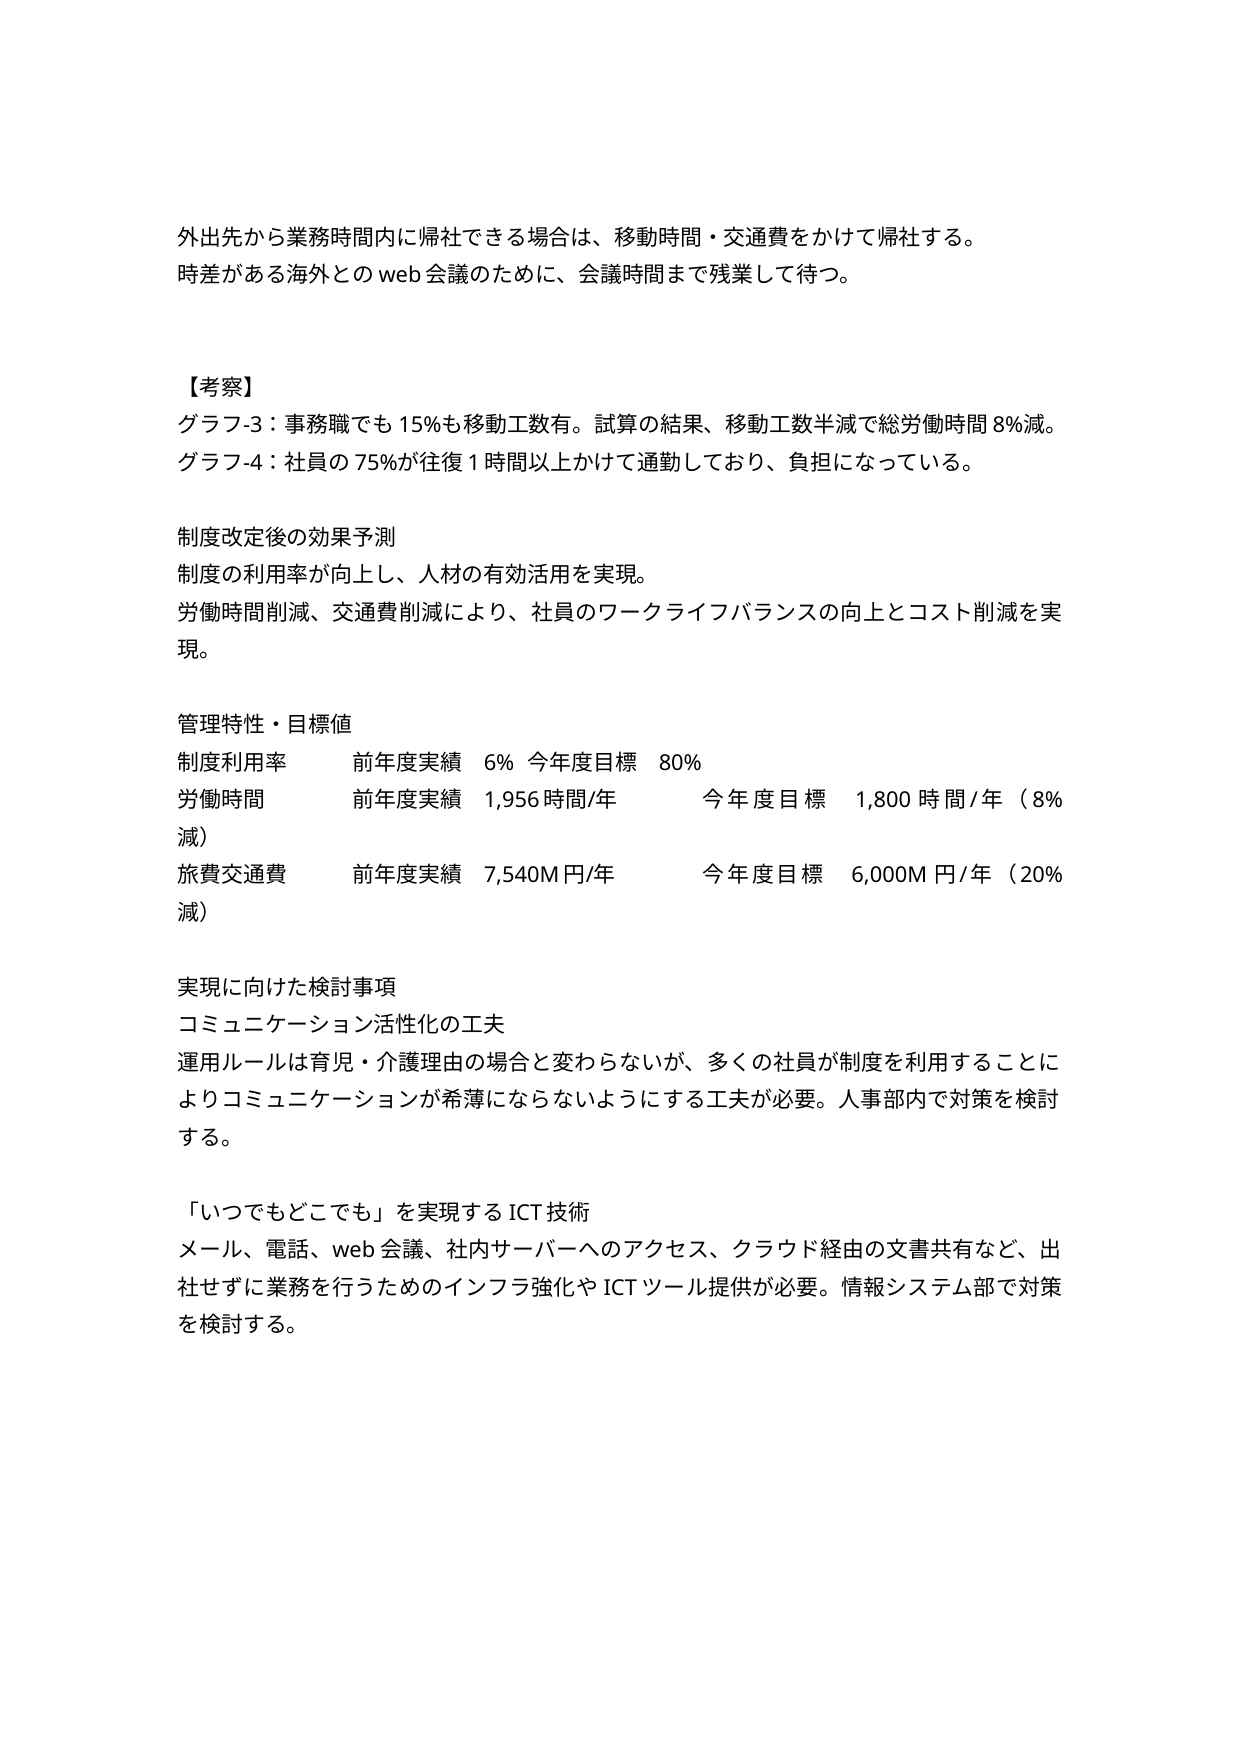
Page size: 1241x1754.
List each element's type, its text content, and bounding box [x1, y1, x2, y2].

text 時差がある海外とのweb会議のために、会議時間まで残業して待つ。 [177, 254, 1063, 292]
text 制度の利用率が向上し、人材の有効活用を実現。 [177, 554, 1063, 592]
text 実現に向けた検討事項 [177, 967, 1063, 1004]
text 運用ルールは育児・介護理由の場合と変わらないが、多くの社員が制度を利用することによりコミュニケーションが希薄にならないようにする工夫が必要。人事部内で対策を検討する。 [177, 1042, 1063, 1154]
text 外出先から業務時間内に帰社できる場合は、移動時間・交通費をかけて帰社する。 [177, 217, 1063, 254]
text グラフ-4：社員の75%が往復1時間以上かけて通勤しており、負担になっている。 [177, 442, 1063, 479]
text コミュニケーション活性化の工夫 [177, 1004, 1063, 1042]
text 「いつでもどこでも」を実現するICT技術 [177, 1192, 1063, 1229]
text 旅費交通費 前年度実績 7,540M円/年 今年度目標 6,000M円/年（20%減） [177, 854, 1063, 929]
text 労働時間削減、交通費削減により、社員のワークライフバランスの向上とコスト削減を実現。 [177, 592, 1063, 667]
text 制度利用率 前年度実績 6% 今年度目標 80% [177, 742, 1063, 779]
text 制度改定後の効果予測 [177, 517, 1063, 554]
text 【考察】 [177, 367, 1063, 404]
text メール、電話、web会議、社内サーバーへのアクセス、クラウド経由の文書共有など、出社せずに業務を行うためのインフラ強化やICTツール提供が必要。情報システム部で対策を検討する。 [177, 1229, 1063, 1342]
text 管理特性・目標値 [177, 704, 1063, 742]
text グラフ-3：事務職でも15%も移動工数有。試算の結果、移動工数半減で総労働時間8%減。 [177, 404, 1063, 442]
text 労働時間 前年度実績 1,956時間/年 今年度目標 1,800時間/年（8%減） [177, 779, 1063, 854]
